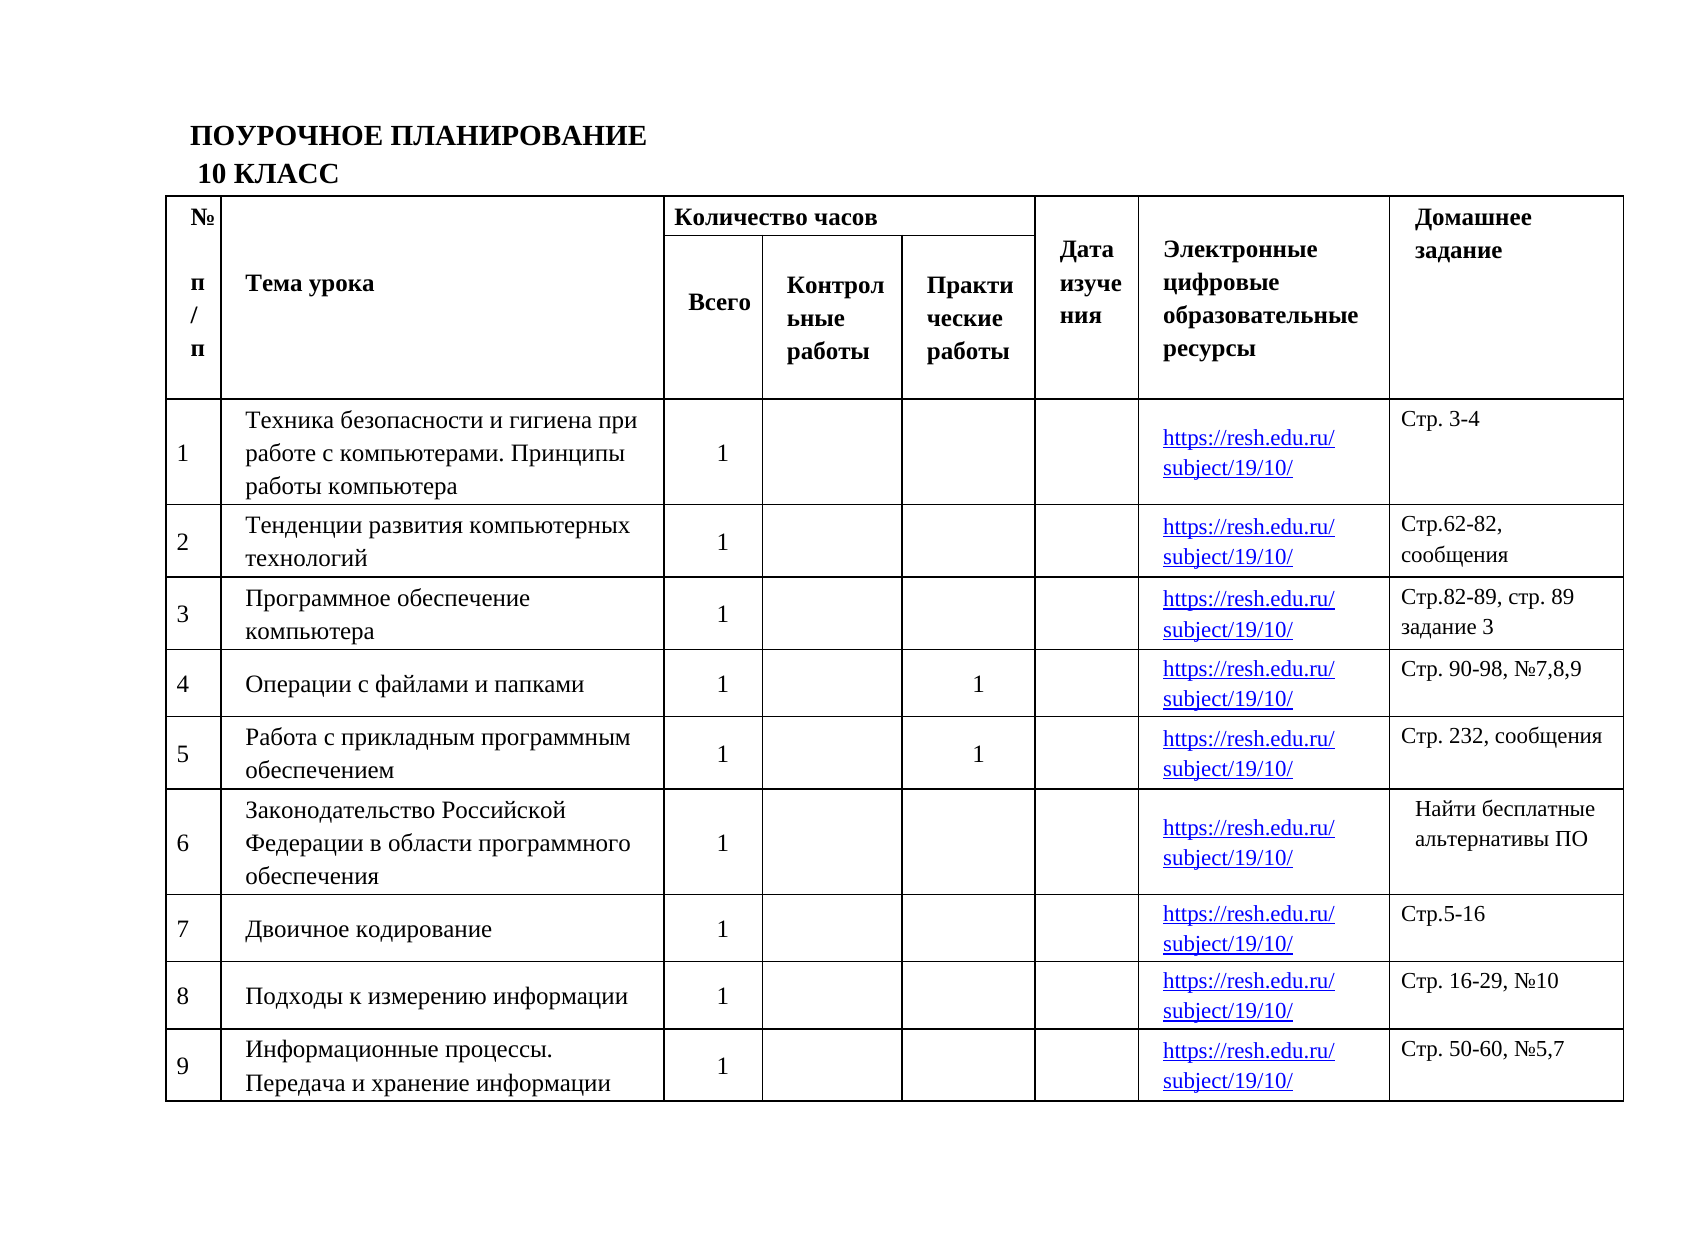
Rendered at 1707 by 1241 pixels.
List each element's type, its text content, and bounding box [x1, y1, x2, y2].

table_cell Контрольные работы [763, 236, 901, 398]
table_cell https://resh.edu.ru/subject/19/10/ [1139, 895, 1389, 961]
table_cell 1 [665, 505, 762, 576]
table_cell Стр. 90-98, №7,8,9 [1390, 650, 1623, 716]
table_cell Операции с файлами и папками [222, 650, 663, 716]
table_cell Подходы к измерению информации [222, 962, 663, 1028]
table_cell Законодательство Российской Федерации в области программного обеспечения [222, 790, 663, 893]
table_cell [763, 1030, 901, 1100]
table_cell 2 [167, 505, 220, 576]
table_cell https://resh.edu.ru/subject/19/10/ [1139, 650, 1389, 716]
table_cell [903, 895, 1034, 961]
table_cell Стр.5-16 [1390, 895, 1623, 961]
table_header № п/п [167, 197, 220, 398]
table_cell [763, 650, 901, 716]
table_cell 5 [167, 717, 220, 788]
table_cell https://resh.edu.ru/subject/19/10/ [1139, 962, 1389, 1028]
table_cell Стр.82-89, стр. 89 задание 3 [1390, 578, 1623, 648]
table_cell Программное обеспечение компьютера [222, 578, 663, 648]
table_cell 4 [167, 650, 220, 716]
table_cell 1 [665, 717, 762, 788]
table_cell [1036, 650, 1138, 716]
table_cell [1036, 1030, 1138, 1100]
table_header Электронные цифровые образовательные ресурсы [1139, 197, 1389, 398]
table_cell https://resh.edu.ru/subject/19/10/ [1139, 578, 1389, 648]
table_cell 1 [665, 400, 762, 504]
table_cell 7 [167, 895, 220, 961]
table_cell 6 [167, 790, 220, 893]
table_cell [1036, 717, 1138, 788]
table_cell 9 [167, 1030, 220, 1100]
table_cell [1139, 1030, 1389, 1100]
table_cell [763, 895, 901, 961]
table_cell Стр.62-82, сообщения [1390, 505, 1623, 576]
table_cell https://resh.edu.ru/subject/19/10/ [1139, 790, 1389, 893]
table_cell Техника безопасности и гигиена при работе с компьютерами. Принципы работы компьютера [222, 400, 663, 504]
table_cell [903, 400, 1034, 504]
table_header Тема урока [222, 197, 663, 398]
table_cell [903, 578, 1034, 648]
table_header Количество часов [665, 197, 1034, 234]
table_cell [903, 1030, 1034, 1100]
text 10 КЛАСС [190, 157, 1618, 190]
table_cell [903, 790, 1034, 893]
table_cell Стр. 16-29, №10 [1390, 962, 1623, 1028]
table_cell 3 [167, 578, 220, 648]
table_cell [1036, 962, 1138, 1028]
table_cell [1036, 790, 1138, 893]
table_cell Двоичное кодирование [222, 895, 663, 961]
table_cell https://resh.edu.ru/subject/19/10/ [1139, 505, 1389, 576]
table_cell [763, 790, 901, 893]
table_cell Стр. 232, сообщения [1390, 717, 1623, 788]
text ПОУРОЧНОЕ ПЛАНИРОВАНИЕ [190, 118, 1618, 152]
table_cell https://resh.edu.ru/subject/19/10/ [1139, 717, 1389, 788]
table_cell https://resh.edu.ru/subject/19/10/ [1139, 400, 1389, 504]
table_cell 8 [167, 962, 220, 1028]
table_cell Информационные процессы. Передача и хранение информации [222, 1030, 663, 1100]
table_header Дата изучения [1036, 197, 1138, 398]
table_cell [1036, 578, 1138, 648]
table_cell [763, 962, 901, 1028]
table_cell 1 [167, 400, 220, 504]
table_cell 1 [665, 650, 762, 716]
table_cell [763, 505, 901, 576]
table_cell 1 [665, 1030, 762, 1100]
table_cell [1036, 505, 1138, 576]
table_cell 1 [665, 578, 762, 648]
table_cell Стр. 3-4 [1390, 400, 1623, 504]
table_cell [1036, 895, 1138, 961]
table_cell Работа с прикладным программным обеспечением [222, 717, 663, 788]
table_cell [763, 400, 901, 504]
table_cell 1 [903, 650, 1034, 716]
table_cell 1 [665, 790, 762, 893]
table_cell Всего [665, 236, 762, 398]
table_cell Найти бесплатные альтернативы ПО [1390, 790, 1623, 893]
table_cell Стр. 50-60, №5,7 [1390, 1030, 1623, 1100]
table_header Домашнее задание [1390, 197, 1623, 398]
table_cell 1 [903, 717, 1034, 788]
table_cell Тенденции развития компьютерных технологий [222, 505, 663, 576]
table_cell [903, 962, 1034, 1028]
table_cell [763, 578, 901, 648]
table_cell [763, 717, 901, 788]
table_cell Практические работы [903, 236, 1034, 398]
table_cell [903, 505, 1034, 576]
table_cell [1036, 400, 1138, 504]
table_cell 1 [665, 962, 762, 1028]
table_cell 1 [665, 895, 762, 961]
